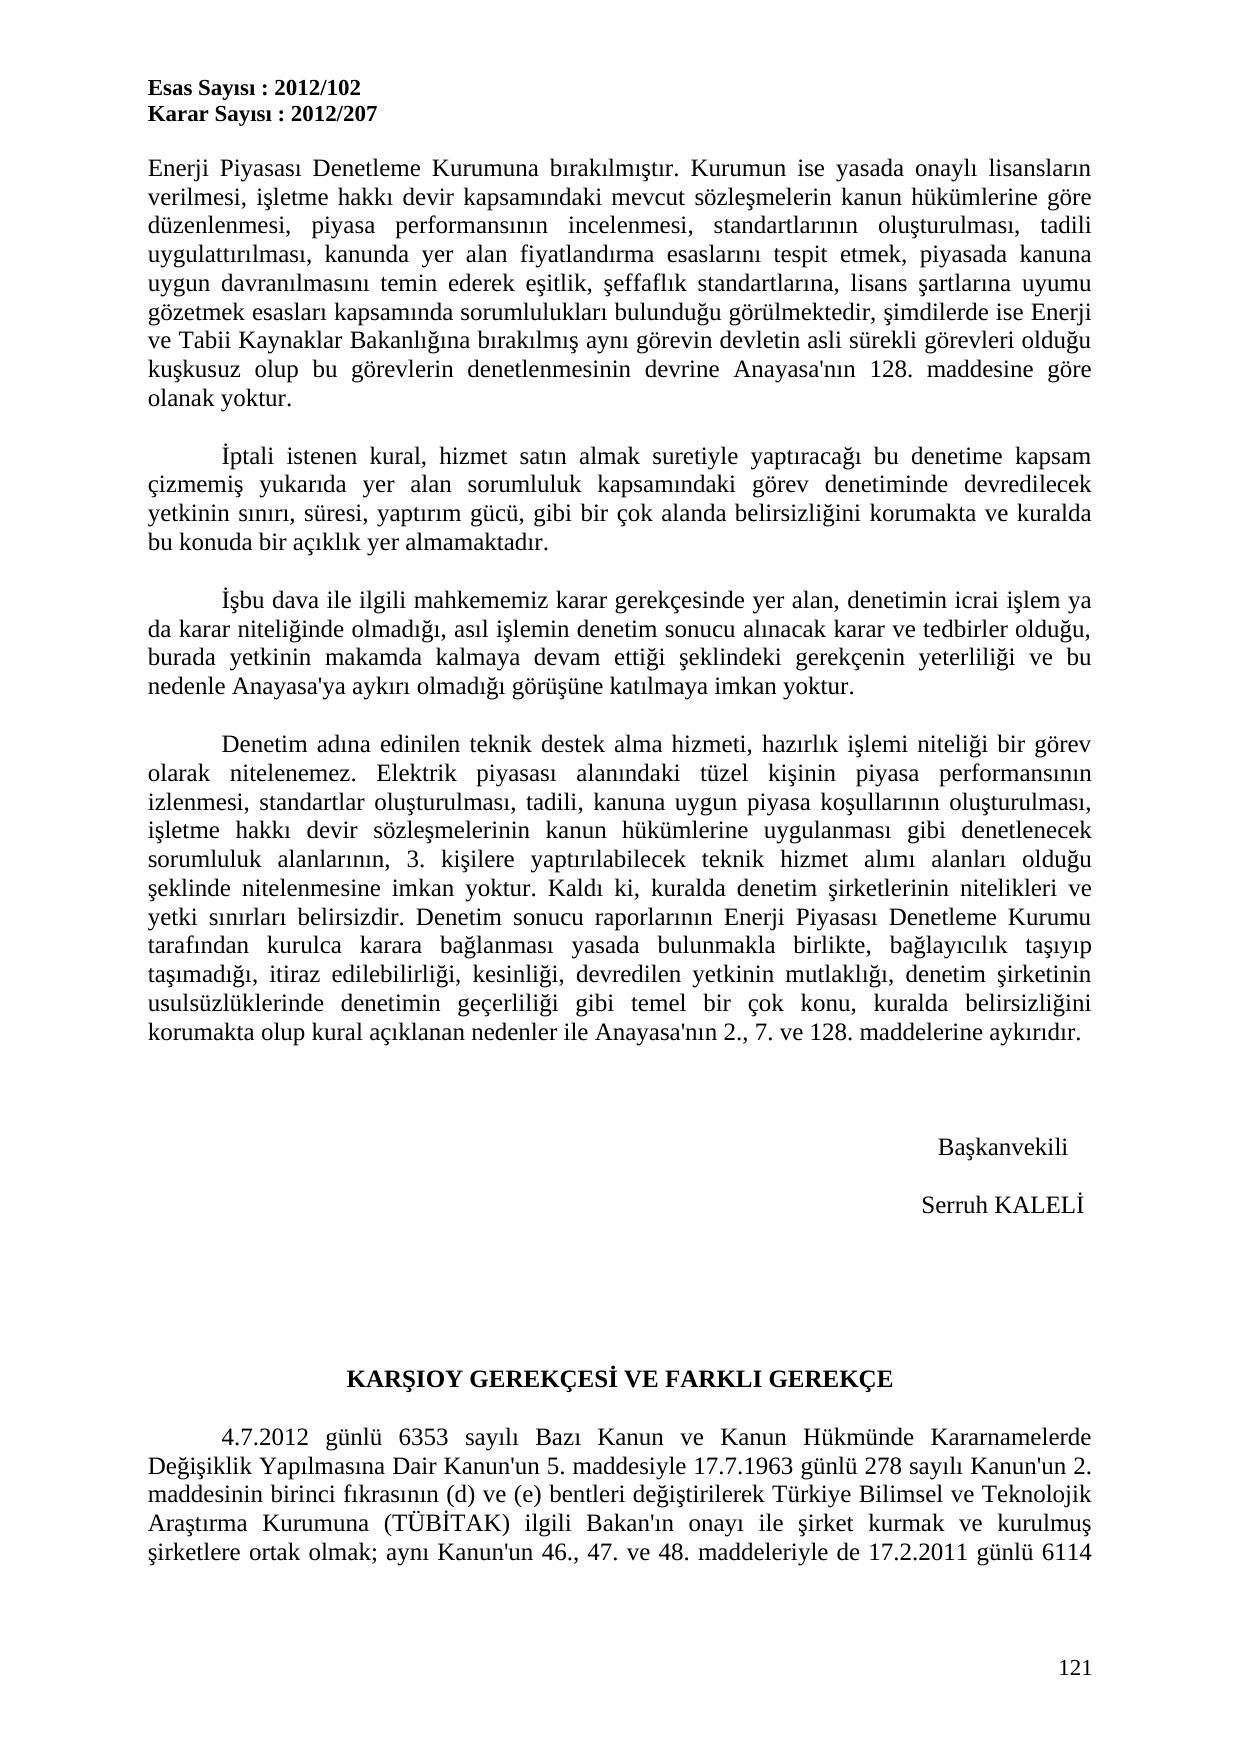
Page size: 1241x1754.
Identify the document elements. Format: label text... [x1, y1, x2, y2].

text İşbu dava ile ilgili mahkememiz karar gerekçesinde yer alan, denetimin icrai işlem ya da karar niteliğinde olmadığı, asıl işlemin denetim sonucu alınacak karar ve tedbirler olduğu, burada yetkinin makamda kalmaya devam ettiği şeklindeki gerekçenin yeterliliği ve bu nedenle Anayasa'ya aykırı olmadığı görüşüne katılmaya imkan yoktur. [148, 585, 1093, 700]
text Denetim adına edinilen teknik destek alma hizmeti, hazırlık işlemi niteliği bir görev olarak nitelenemez. Elektrik piyasası alanındaki tüzel kişinin piyasa performansının izlenmesi, standartlar oluşturulması, tadili, kanuna uygun piyasa koşullarının oluşturulması, işletme hakkı devir sözleşmelerinin kanun hükümlerine uygulanması gibi denetlenecek sorumluluk alanlarının, 3. kişilere yaptırılabilecek teknik hizmet alımı alanları olduğu şeklinde nitelenmesine imkan yoktur. Kaldı ki, kuralda denetim şirketlerinin nitelikleri ve yetki sınırları belirsizdir. Denetim sonucu raporlarının Enerji Piyasası Denetleme Kurumu tarafından kurulca karara bağlanması yasada bulunmakla birlikte, bağlayıcılık taşıyıp taşımadığı, itiraz edilebilirliği, kesinliği, devredilen yetkinin mutlaklığı, denetim şirketinin usulsüzlüklerinde denetimin geçerliliği gibi temel bir çok konu, kuralda belirsizliğini korumakta olup kural açıklanan nedenler ile Anayasa'nın 2., 7. ve 128. maddelerine aykırıdır. [148, 729, 1093, 1045]
table_header Başkanvekili Serruh KALELİ [913, 1133, 1093, 1219]
text İptali istenen kural, hizmet satın almak suretiyle yaptıracağı bu denetime kapsam çizmemiş yukarıda yer alan sorumluluk kapsamındaki görev denetiminde devredilecek yetkinin sınırı, süresi, yaptırım gücü, gibi bir çok alanda belirsizliğini korumakta ve kuralda bu konuda bir açıklık yer almamaktadır. [148, 441, 1093, 556]
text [148, 1422, 1093, 1566]
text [148, 153, 1093, 412]
text KARŞIOY GEREKÇESİ VE FARKLI GEREKÇE [148, 1364, 1093, 1393]
